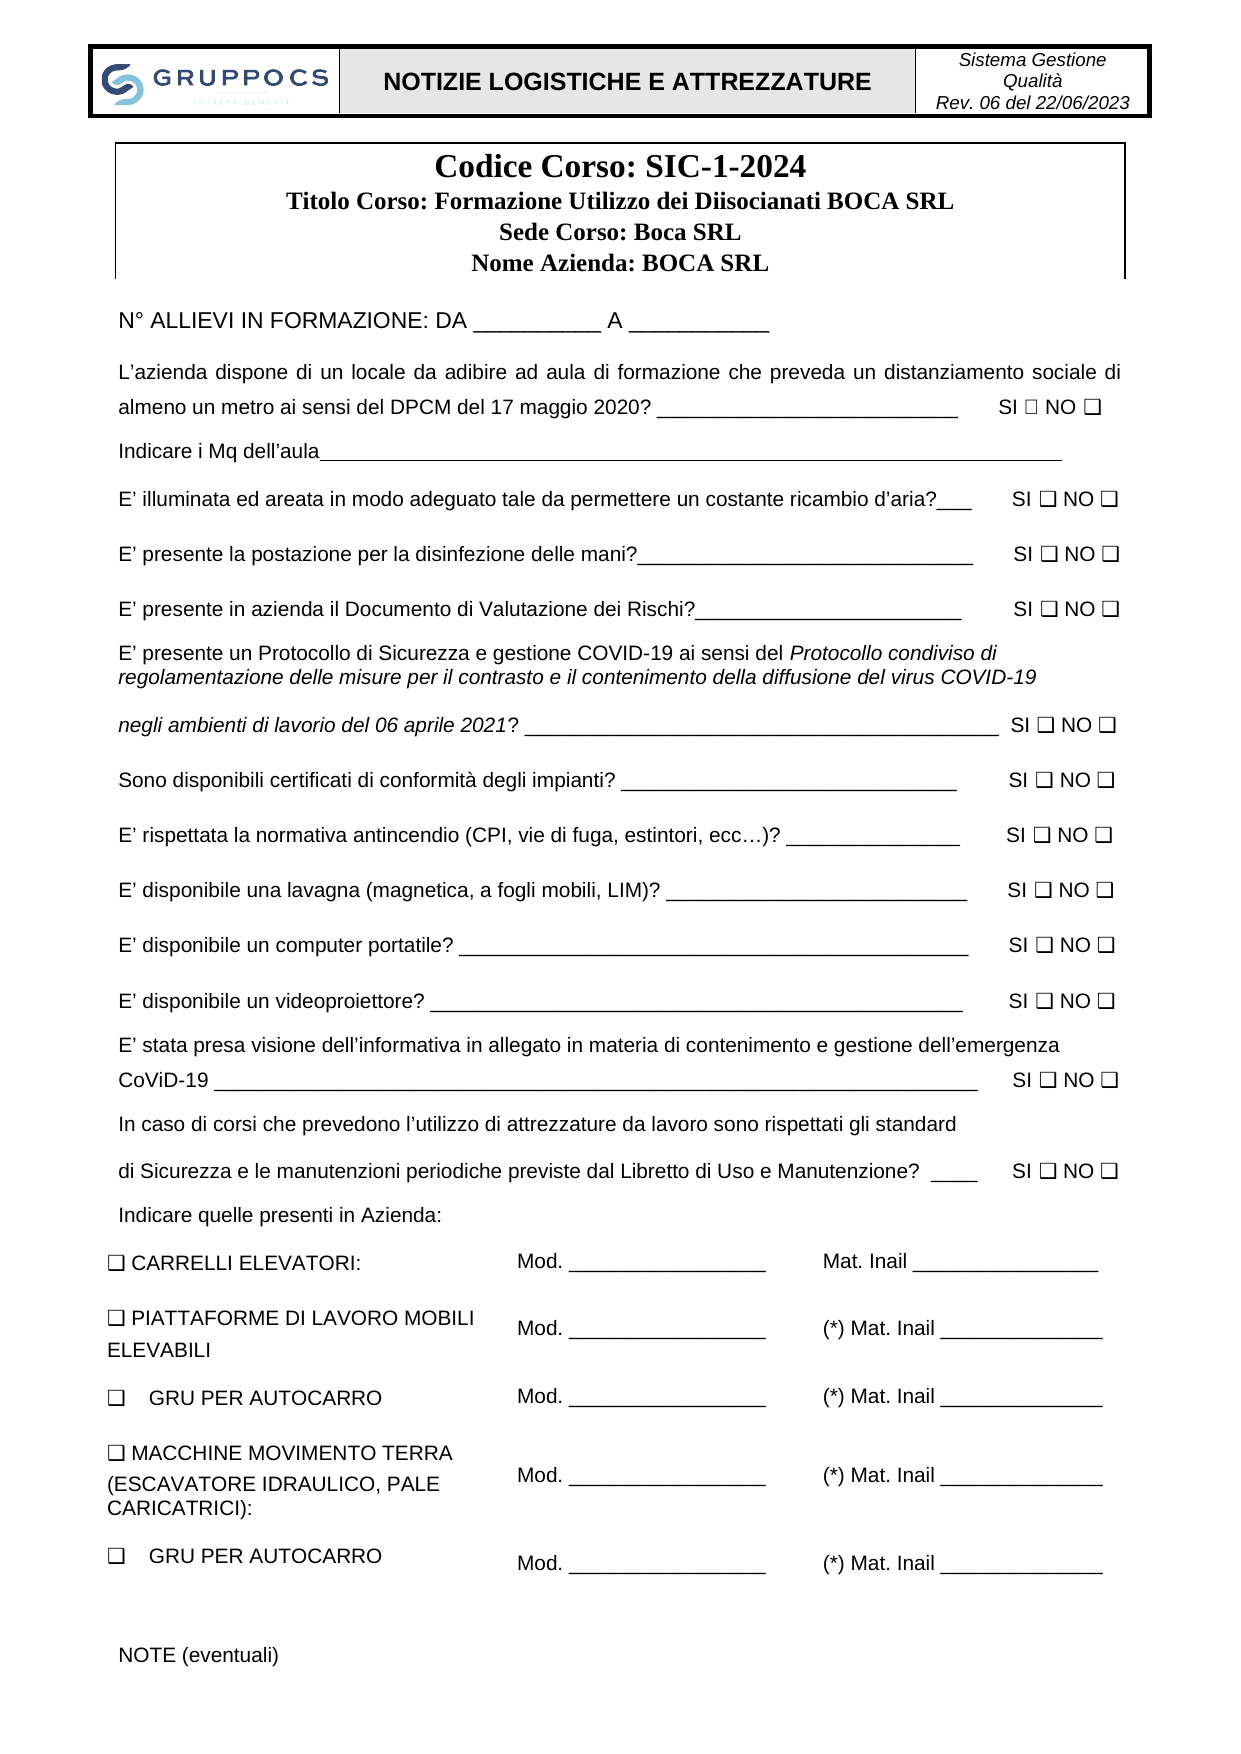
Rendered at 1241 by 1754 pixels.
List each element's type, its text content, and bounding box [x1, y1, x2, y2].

text E’ presente in azienda il Documento di Valutazione dei Rischi?_______________________ SI ❑ NO ❑ [118, 586, 1122, 628]
table_cell ❑ GRU PER AUTOCARRO [96, 1520, 506, 1630]
table_cell ❑ GRU PER AUTOCARRO [96, 1362, 506, 1417]
text di Sicurezza e le manutenzioni periodiche previste dal Libretto di Uso e Manutenzione? ____ SI ❑ NO ❑ [118, 1148, 1122, 1191]
text Nome Azienda: BOCA SRL [116, 248, 1124, 279]
table_cell (*) Mat. Inail ______________ [811, 1362, 1117, 1417]
text N° ALLIEVI IN FORMAZIONE: DA __________ A ___________ [118, 307, 1122, 334]
text Sede Corso: Boca SRL [116, 217, 1124, 248]
table_header ❑ CARRELLI ELEVATORI: [96, 1227, 506, 1282]
text E’ disponibile una lavagna (magnetica, a fogli mobili, LIM)? __________________________ SI ❑ NO ❑ [118, 867, 1122, 909]
table_cell (*) Mat. Inail ______________ [811, 1283, 1117, 1362]
text Sono disponibili certificati di conformità degli impianti? _____________________________ SI ❑ NO ❑ [118, 756, 1122, 799]
table_cell Mod. _________________ [506, 1283, 811, 1362]
text E’ disponibile un computer portatile? ____________________________________________ SI ❑ NO ❑ [118, 922, 1122, 965]
text E’ disponibile un videoproiettore? ______________________________________________ SI ❑ NO ❑ [118, 977, 1122, 1020]
text E’ rispettata la normativa antincendio (CPI, vie di fuga, estintori, ecc…)? _______________ SI ❑ NO ❑ [118, 812, 1122, 854]
table_header Mod. _________________ [506, 1227, 811, 1282]
table_header Mat. Inail ________________ [811, 1227, 1117, 1282]
text In caso di corsi che prevedono l’utilizzo di attrezzature da lavoro sono rispettati gli standard [118, 1112, 1122, 1136]
text E’ presente un Protocollo di Sicurezza e gestione COVID-19 ai sensi del Protocollo condiviso di regolamentazione delle misure per il contrasto e il contenimento della diffusione del virus COVID-19 [118, 641, 1122, 689]
table_cell Mod. _________________ [506, 1520, 811, 1630]
table_cell Mod. _________________ [506, 1417, 811, 1520]
text E’ presente la postazione per la disinfezione delle mani?_____________________________ SI ❑ NO ❑ [118, 530, 1122, 573]
text Indicare quelle presenti in Azienda: [118, 1203, 1122, 1227]
text L’azienda dispone di un locale da adibire ad aula di formazione che preveda un distanziamento sociale di almeno un metro ai sensi del DPCM del 17 maggio 2020? __________________________ SI  NO ❑ [118, 359, 1122, 426]
picture [101, 64, 332, 106]
text Indicare i Mq dell’aula [118, 439, 1122, 463]
text E’ illuminata ed areata in modo adeguato tale da permettere un costante ricambio d’aria?___ SI ❑ NO ❑ [118, 475, 1122, 518]
table_cell ❑ PIATTAFORME DI LAVORO MOBILI ELEVABILI [96, 1283, 506, 1362]
text Titolo Corso: Formazione Utilizzo dei Diisocianati BOCA SRL [116, 186, 1124, 217]
table_cell (*) Mat. Inail ______________ [811, 1520, 1117, 1630]
text negli ambienti di lavorio del 06 aprile 2021? _________________________________________ SI ❑ NO ❑ [118, 701, 1122, 744]
text NOTE (eventuali) [118, 1643, 1122, 1667]
text Codice Corso: SIC-1-2024 [116, 144, 1124, 186]
table_cell (*) Mat. Inail ______________ [811, 1417, 1117, 1520]
text E’ stata presa visione dell’informativa in allegato in materia di contenimento e gestione dell’emergenza CoViD-19 __________________________________________________________________ SI ❑ NO ❑ [118, 1032, 1122, 1099]
table_cell ❑ MACCHINE MOVIMENTO TERRA (ESCAVATORE IDRAULICO, PALE CARICATRICI): [96, 1417, 506, 1520]
table_cell Mod. _________________ [506, 1362, 811, 1417]
